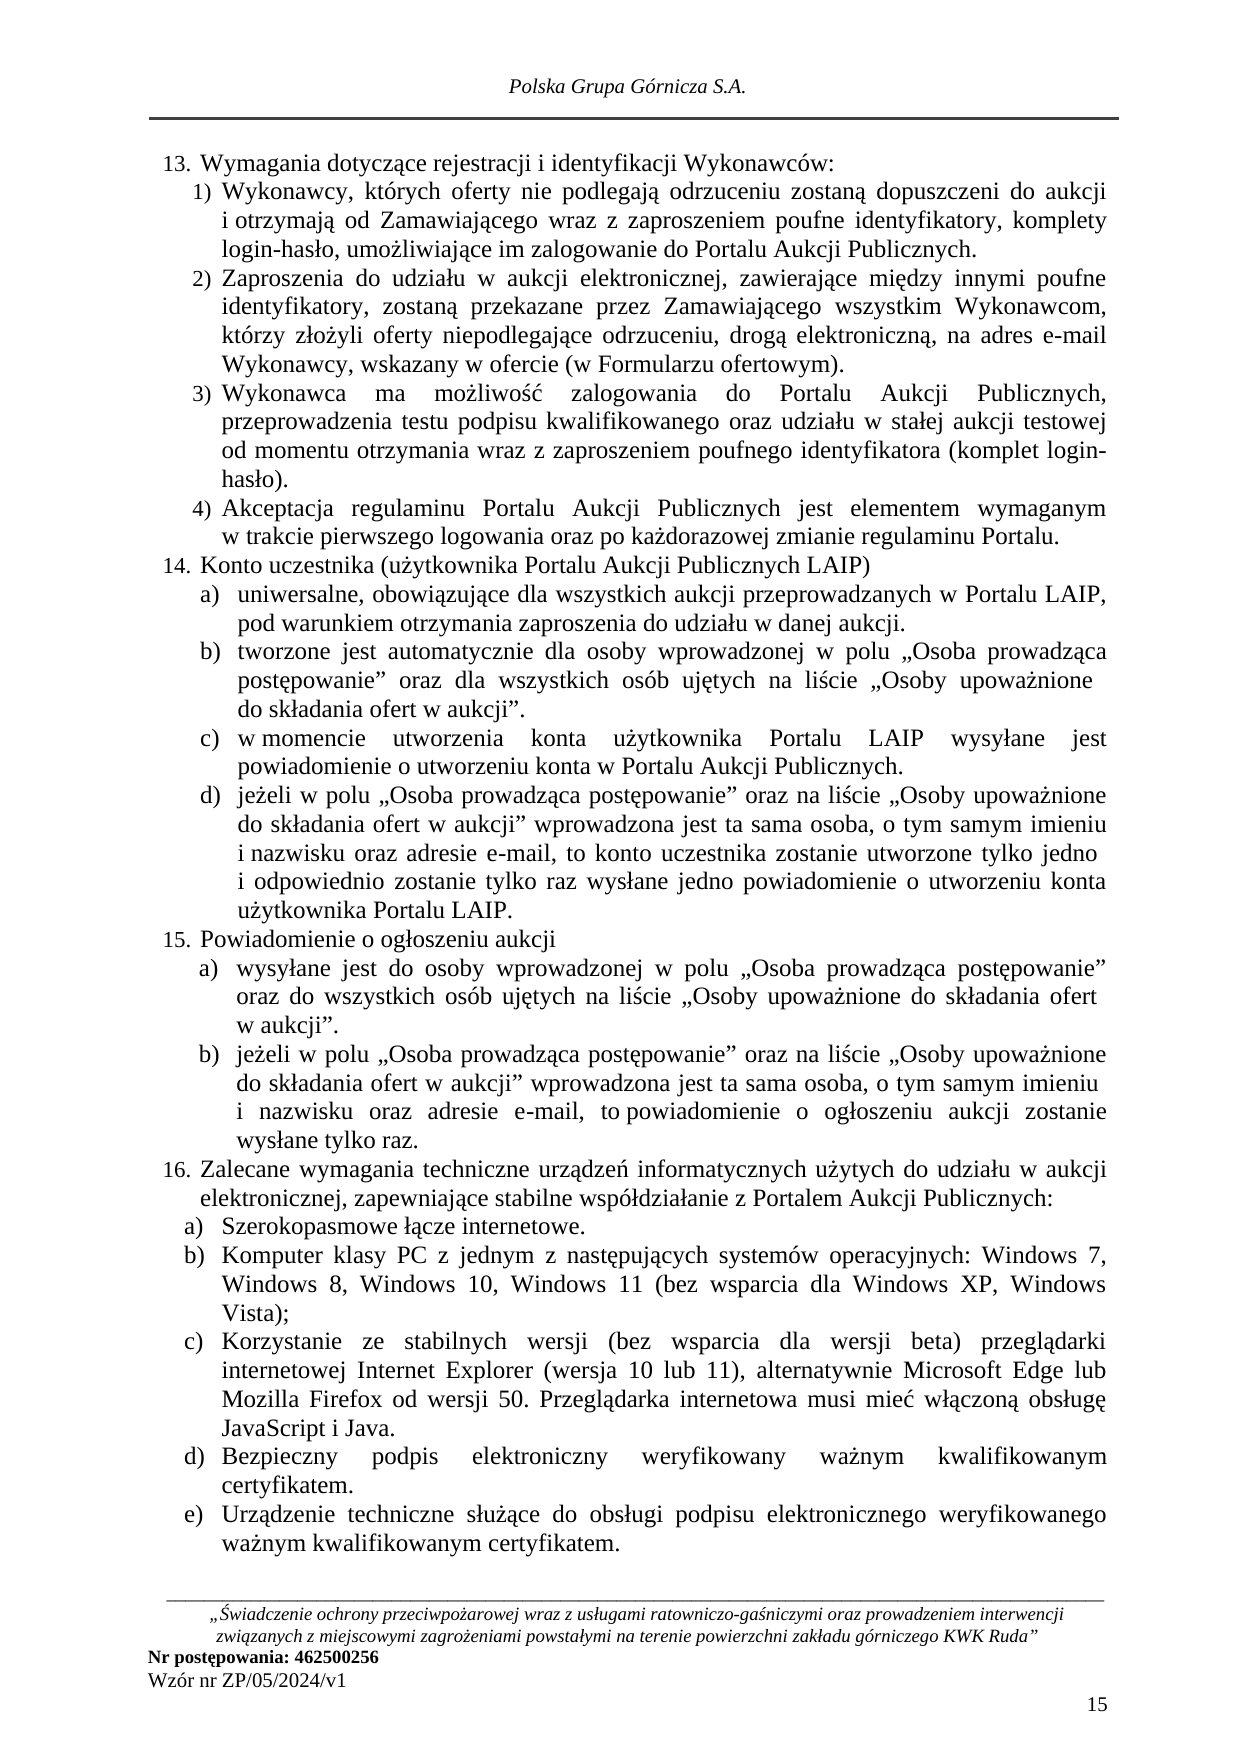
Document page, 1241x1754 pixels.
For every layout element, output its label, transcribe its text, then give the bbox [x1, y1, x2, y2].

list w momencie utworzenia konta użytkownika Portalu LAIP wysyłane jest powiadomienie o utworzeniu konta w Portalu Aukcji Publicznych. [200, 723, 1107, 780]
list Wykonawca ma możliwość zalogowania do Portalu Aukcji Publicznych, przeprowadzenia testu podpisu kwalifikowanego oraz udziału w stałej aukcji testowej od momentu otrzymania wraz z zaproszeniem poufnego identyfikatora (komplet login-hasło). [192, 378, 1107, 493]
list Szerokopasmowe łącze internetowe. [184, 1211, 1107, 1240]
list Korzystanie ze stabilnych wersji (bez wsparcia dla wersji beta) przeglądarki internetowej Internet Explorer (wersja 10 lub 11), alternatywnie Microsoft Edge lub Mozilla Firefox od wersji 50. Przeglądarka internetowa musi mieć włączoną obsługę JavaScript i Java. [184, 1326, 1107, 1441]
list Akceptacja regulaminu Portalu Aukcji Publicznych jest elementem wymaganym w trakcie pierwszego logowania oraz po każdorazowej zmianie regulaminu Portalu. [192, 493, 1107, 550]
list Powiadomienie o ogłoszeniu aukcji [162, 924, 1107, 953]
list Wykonawcy, których oferty nie podlegają odrzuceniu zostaną dopuszczeni do aukcji i otrzymają od Zamawiającego wraz z zaproszeniem poufne identyfikatory, komplety login-hasło, umożliwiające im zalogowanie do Portalu Aukcji Publicznych. [192, 176, 1107, 263]
list Zaproszenia do udziału w aukcji elektronicznej, zawierające między innymi poufne identyfikatory, zostaną przekazane przez Zamawiającego wszystkim Wykonawcom, którzy złożyli oferty niepodlegające odrzuceniu, drogą elektroniczną, na adres e-mail Wykonawcy, wskazany w ofercie (w Formularzu ofertowym). [192, 263, 1107, 378]
list Zalecane wymagania techniczne urządzeń informatycznych użytych do udziału w aukcji elektronicznej, zapewniające stabilne współdziałanie z Portalem Aukcji Publicznych: [162, 1154, 1107, 1211]
list Wymagania dotyczące rejestracji i identyfikacji Wykonawców: [162, 148, 1107, 176]
list jeżeli w polu „Osoba prowadząca postępowanie” oraz na liście „Osoby upoważnione do składania ofert w aukcji” wprowadzona jest ta sama osoba, o tym samym imieniu i nazwisku oraz adresie e-mail, to powiadomienie o ogłoszeniu aukcji zostanie wysłane tylko raz. [199, 1039, 1107, 1154]
list jeżeli w polu „Osoba prowadząca postępowanie” oraz na liście „Osoby upoważnione do składania ofert w aukcji” wprowadzona jest ta sama osoba, o tym samym imieniu i nazwisku oraz adresie e-mail, to konto uczestnika zostanie utworzone tylko jedno i odpowiednio zostanie tylko raz wysłane jedno powiadomienie o utworzeniu konta użytkownika Portalu LAIP. [200, 780, 1107, 924]
list Bezpieczny podpis elektroniczny weryfikowany ważnym kwalifikowanym certyfikatem. [184, 1441, 1107, 1499]
list wysyłane jest do osoby wprowadzonej w polu „Osoba prowadząca postępowanie” oraz do wszystkich osób ujętych na liście „Osoby upoważnione do składania ofert w aukcji”. [199, 953, 1107, 1039]
list Konto uczestnika (użytkownika Portalu Aukcji Publicznych LAIP) [162, 550, 1107, 579]
list tworzone jest automatycznie dla osoby wprowadzonej w polu „Osoba prowadząca postępowanie” oraz dla wszystkich osób ujętych na liście „Osoby upoważnione do składania ofert w aukcji”. [200, 636, 1107, 723]
list Urządzenie techniczne służące do obsługi podpisu elektronicznego weryfikowanego ważnym kwalifikowanym certyfikatem. [184, 1499, 1107, 1556]
list uniwersalne, obowiązujące dla wszystkich aukcji przeprowadzanych w Portalu LAIP, pod warunkiem otrzymania zaproszenia do udziału w danej aukcji. [200, 579, 1107, 636]
list Komputer klasy PC z jednym z następujących systemów operacyjnych: Windows 7, Windows 8, Windows 10, Windows 11 (bez wsparcia dla Windows XP, Windows Vista); [184, 1240, 1107, 1326]
